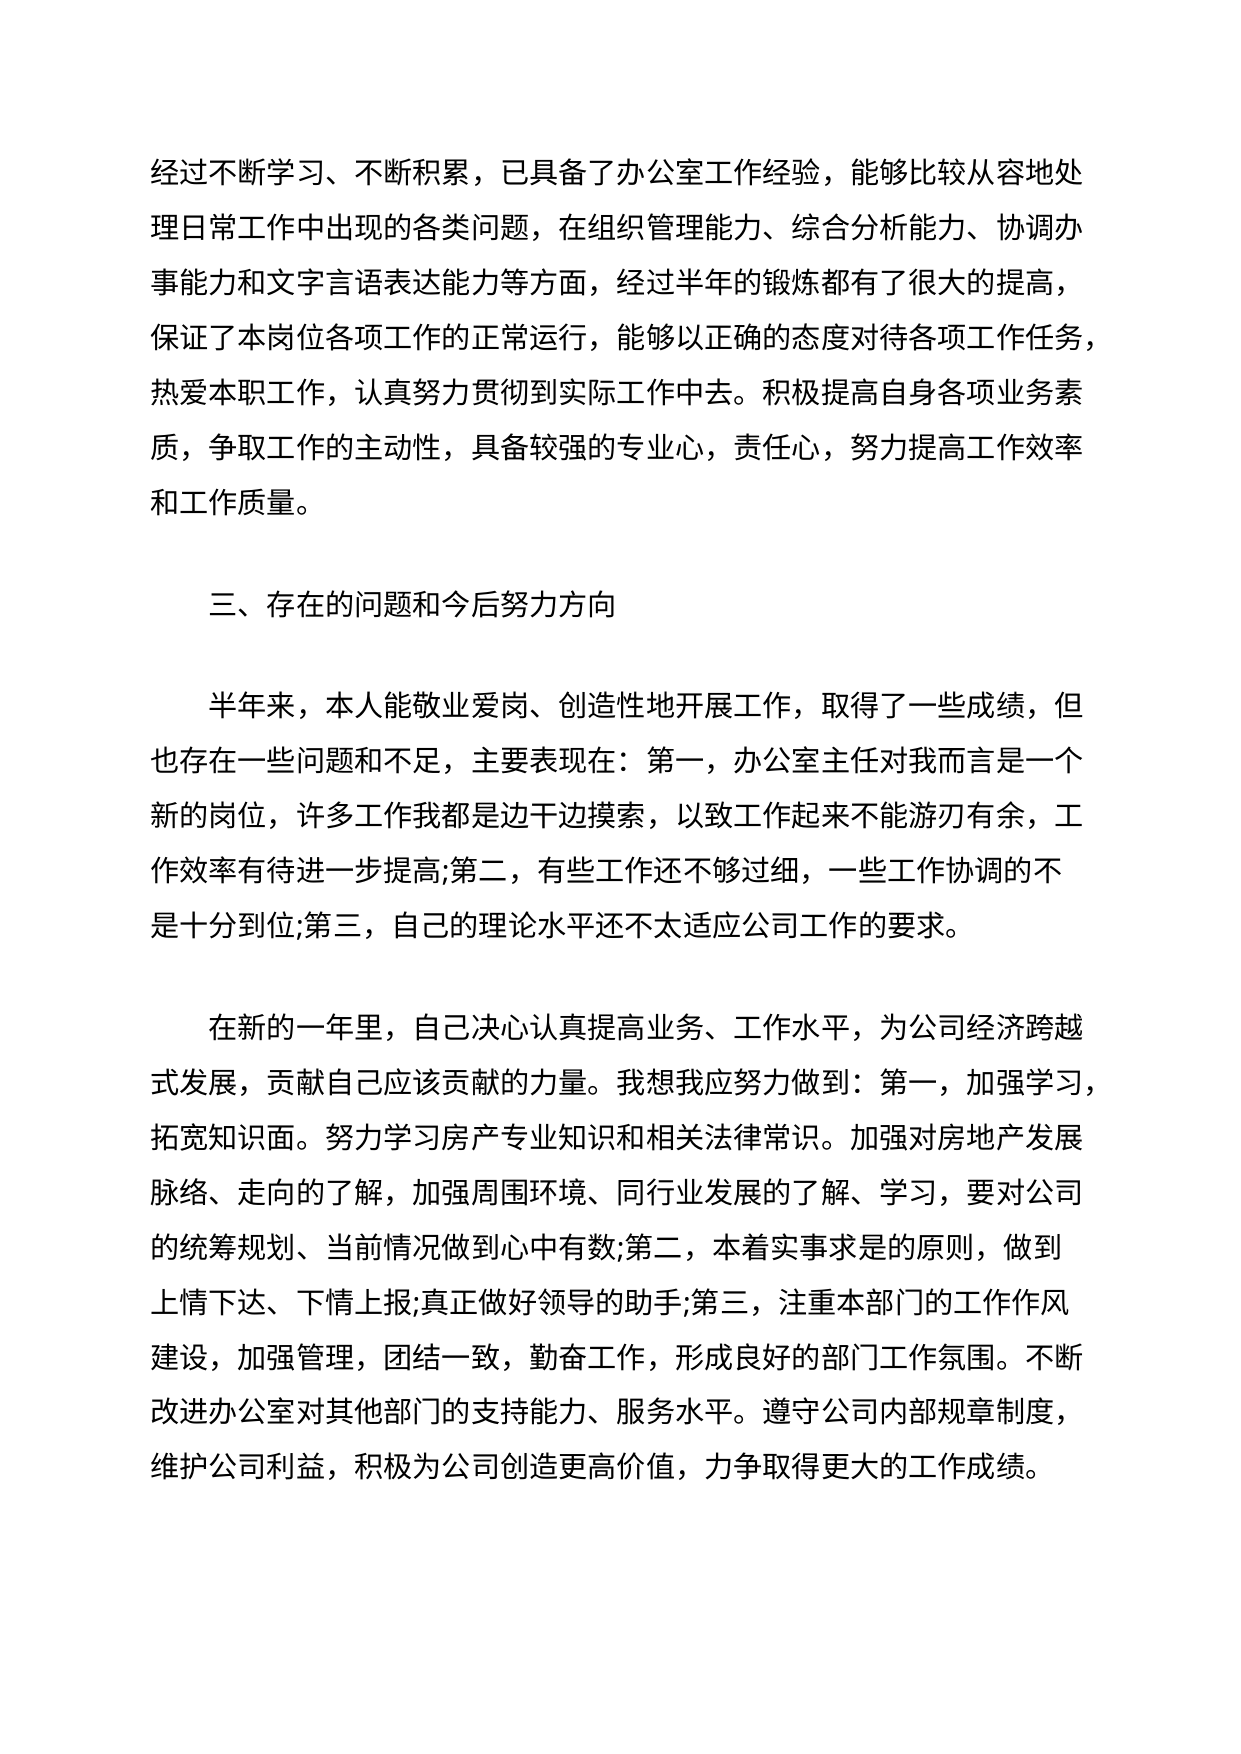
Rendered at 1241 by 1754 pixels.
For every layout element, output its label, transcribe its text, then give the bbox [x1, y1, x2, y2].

text 三、存在的问题和今后努力方向 [150, 581, 1090, 623]
text 半年来，本人能敬业爱岗、创造性地开展工作，取得了一些成绩，但也存在一些问题和不足，主要表现在：第一，办公室主任对我而言是一个新的岗位，许多工作我都是边干边摸索，以致工作起来不能游刃有余，工作效率有待进一步提高;第二，有些工作还不够过细，一些工作协调的不是十分到位;第三，自己的理论水平还不太适应公司工作的要求。 [150, 683, 1090, 945]
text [150, 150, 1090, 522]
text 在新的一年里，自己决心认真提高业务、工作水平，为公司经济跨越式发展，贡献自己应该贡献的力量。我想我应努力做到：第一，加强学习，拓宽知识面。努力学习房产专业知识和相关法律常识。加强对房地产发展脉络、走向的了解，加强周围环境、同行业发展的了解、学习，要对公司的统筹规划、当前情况做到心中有数;第二，本着实事求是的原则，做到上情下达、下情上报;真正做好领导的助手;第三，注重本部门的工作作风建设，加强管理，团结一致，勤奋工作，形成良好的部门工作氛围。不断改进办公室对其他部门的支持能力、服务水平。遵守公司内部规章制度，维护公司利益，积极为公司创造更高价值，力争取得更大的工作成绩。 [150, 1004, 1090, 1486]
